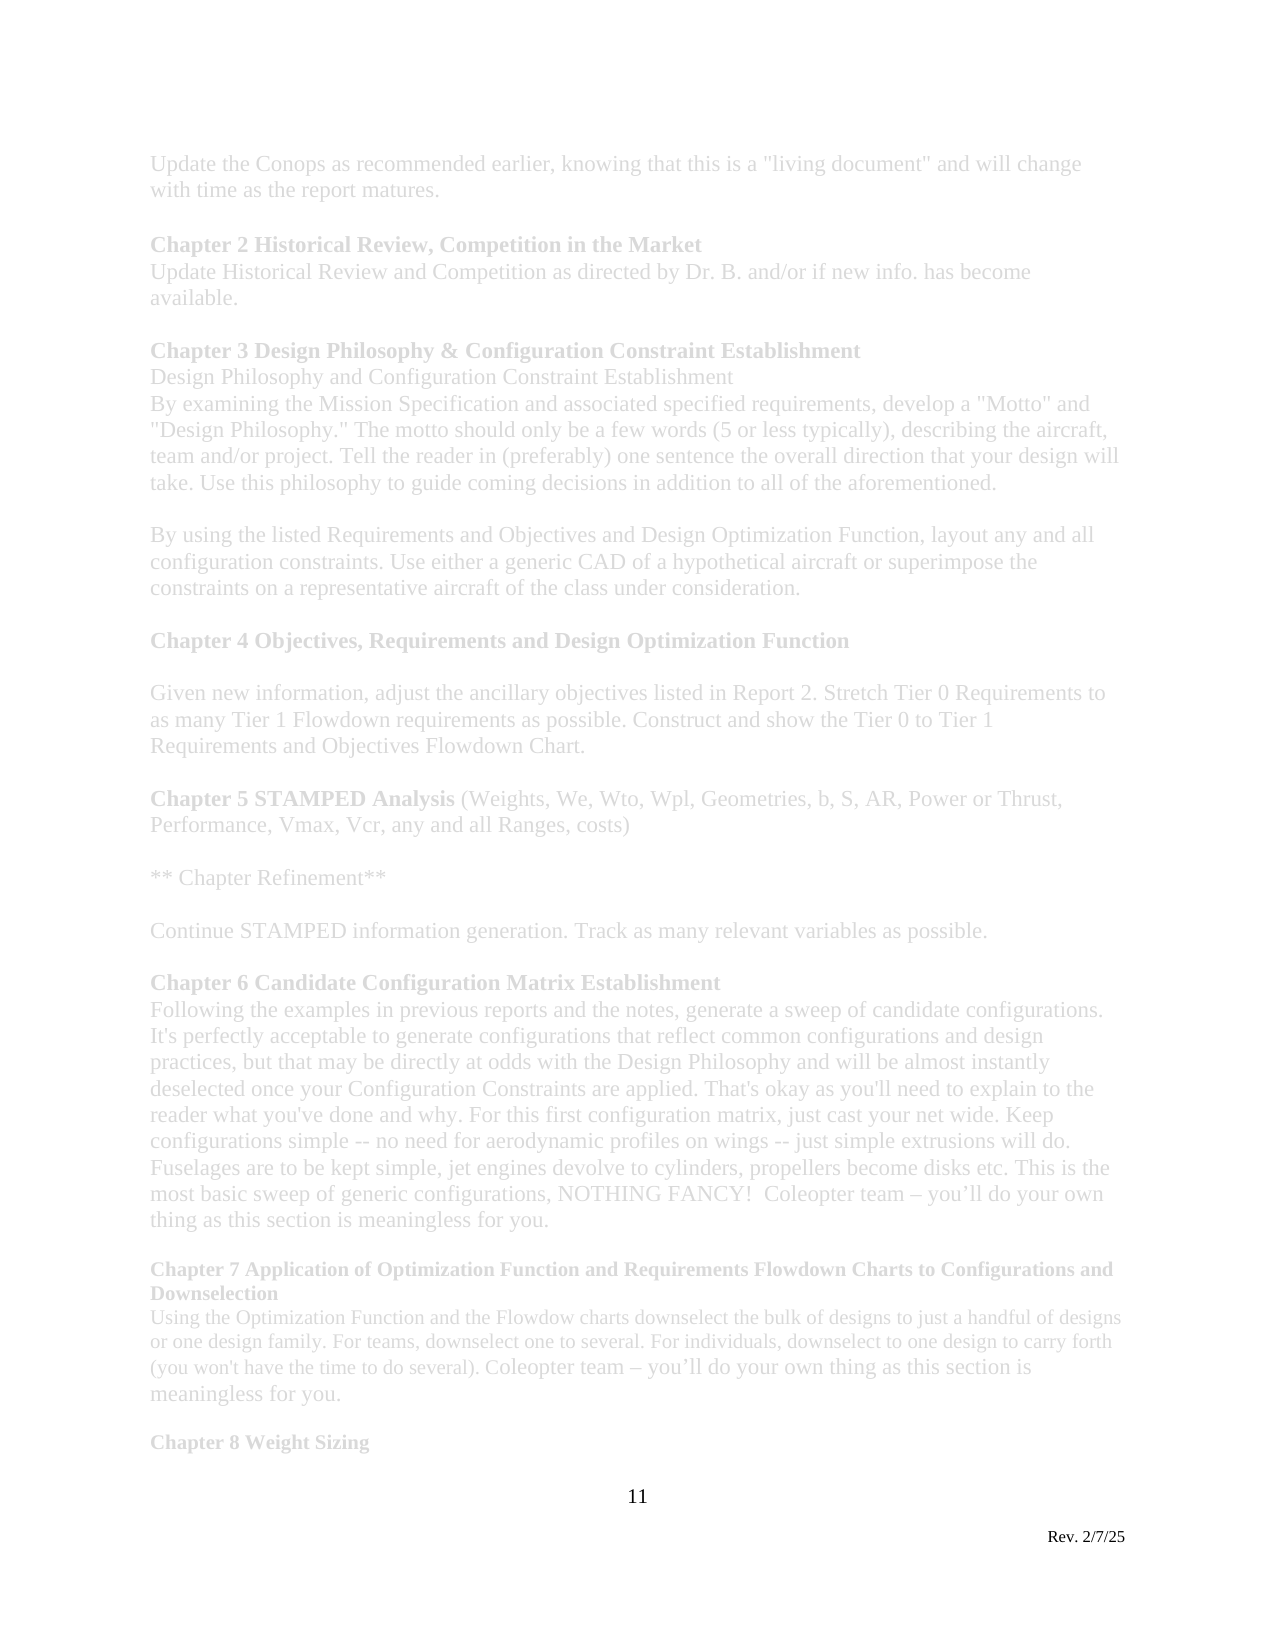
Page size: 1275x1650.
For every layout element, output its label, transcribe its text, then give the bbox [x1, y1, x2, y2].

text Chapter 6 Candidate Configuration Matrix Establishment [150, 969, 1125, 996]
text Given new information, adjust the ancillary objectives listed in Report 2. Stretch Tier 0 Requirements to as many Tier 1 Flowdown requirements as possible. Construct and show the Tier 0 to Tier 1 Requirements and Objectives Flowdown Chart. [150, 679, 1125, 758]
text Chapter 2 Historical Review, Competition in the Market [150, 231, 1125, 258]
text Chapter 8 Weight Sizing [150, 1430, 1125, 1454]
text Update Historical Review and Competition as directed by Dr. B. and/or if new info. has become available. [150, 258, 1125, 311]
text Design Philosophy and Configuration Constraint Establishment [150, 363, 1125, 389]
text Update the Conops as recommended earlier, knowing that this is a "living document" and will change with time as the report matures. [150, 150, 1125, 203]
text Chapter 3 Design Philosophy & Configuration Constraint Establishment [150, 337, 1125, 363]
text Using the Optimization Function and the Flowdow charts downselect the bulk of designs to just a handful of designs or one design family. For teams, downselect one to several. For individuals, downselect to one design to carry forth (you won't have the time to do several). Coleopter team – you’ll do your own thing as this section is meaningless for you. [150, 1305, 1125, 1406]
text By using the listed Requirements and Objectives and Design Optimization Function, layout any and all configuration constraints. Use either a generic CAD of a hypothetical aircraft or superimpose the constraints on a representative aircraft of the class under consideration. [150, 521, 1125, 600]
text Following the examples in previous reports and the notes, generate a sweep of candidate configurations. It's perfectly acceptable to generate configurations that reflect common configurations and design practices, but that may be directly at odds with the Design Philosophy and will be almost instantly deselected once your Configuration Constraints are applied. That's okay as you'll need to explain to the reader what you've done and why. For this first configuration matrix, just cast your net wide. Keep configurations simple -- no need for aerodynamic profiles on wings -- just simple extrusions will do. Fuselages are to be kept simple, jet engines devolve to cylinders, propellers become disks etc. This is the most basic sweep of generic configurations, NOTHING FANCY! Coleopter team – you’ll do your own thing as this section is meaningless for you. [150, 996, 1125, 1233]
text By examining the Mission Specification and associated specified requirements, develop a "Motto" and "Design Philosophy." The motto should only be a few words (5 or less typically), describing the aircraft, team and/or project. Tell the reader in (preferably) one sentence the overall direction that your design will take. Use this philosophy to guide coming decisions in addition to all of the aforementioned. [150, 389, 1125, 495]
text Chapter 4 Objectives, Requirements and Design Optimization Function [150, 627, 1125, 653]
text Continue STAMPED information generation. Track as many relevant variables as possible. [150, 917, 1125, 943]
text Chapter 5 STAMPED Analysis (Weights, We, Wto, Wpl, Geometries, b, S, AR, Power or Thrust, Performance, Vmax, Vcr, any and all Ranges, costs) [150, 785, 1125, 838]
text Chapter 7 Application of Optimization Function and Requirements Flowdown Charts to Configurations and Downselection [150, 1257, 1125, 1305]
text ** Chapter Refinement** [150, 864, 1125, 890]
